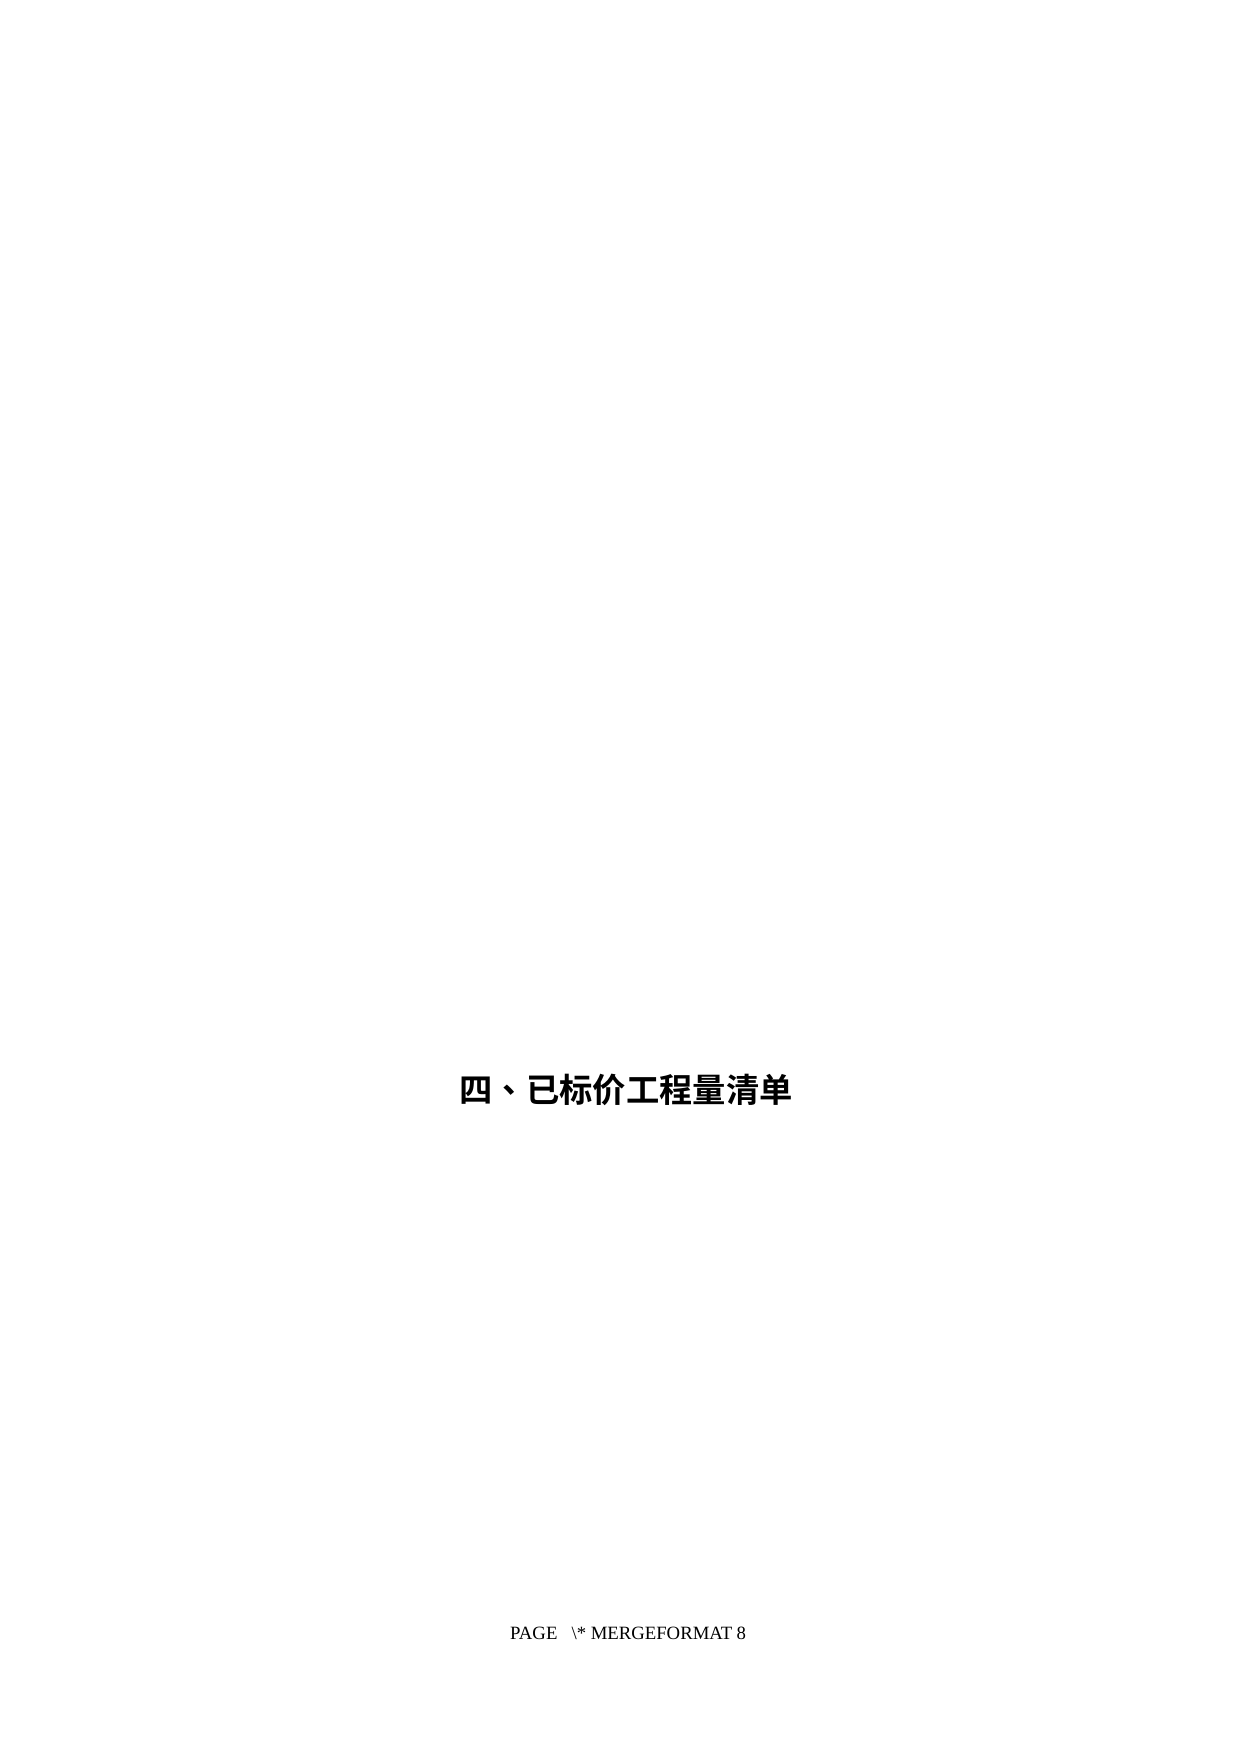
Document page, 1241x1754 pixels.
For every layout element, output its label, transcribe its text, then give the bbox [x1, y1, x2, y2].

subtitle 已标价工程量清单 [144, 1057, 1107, 1122]
